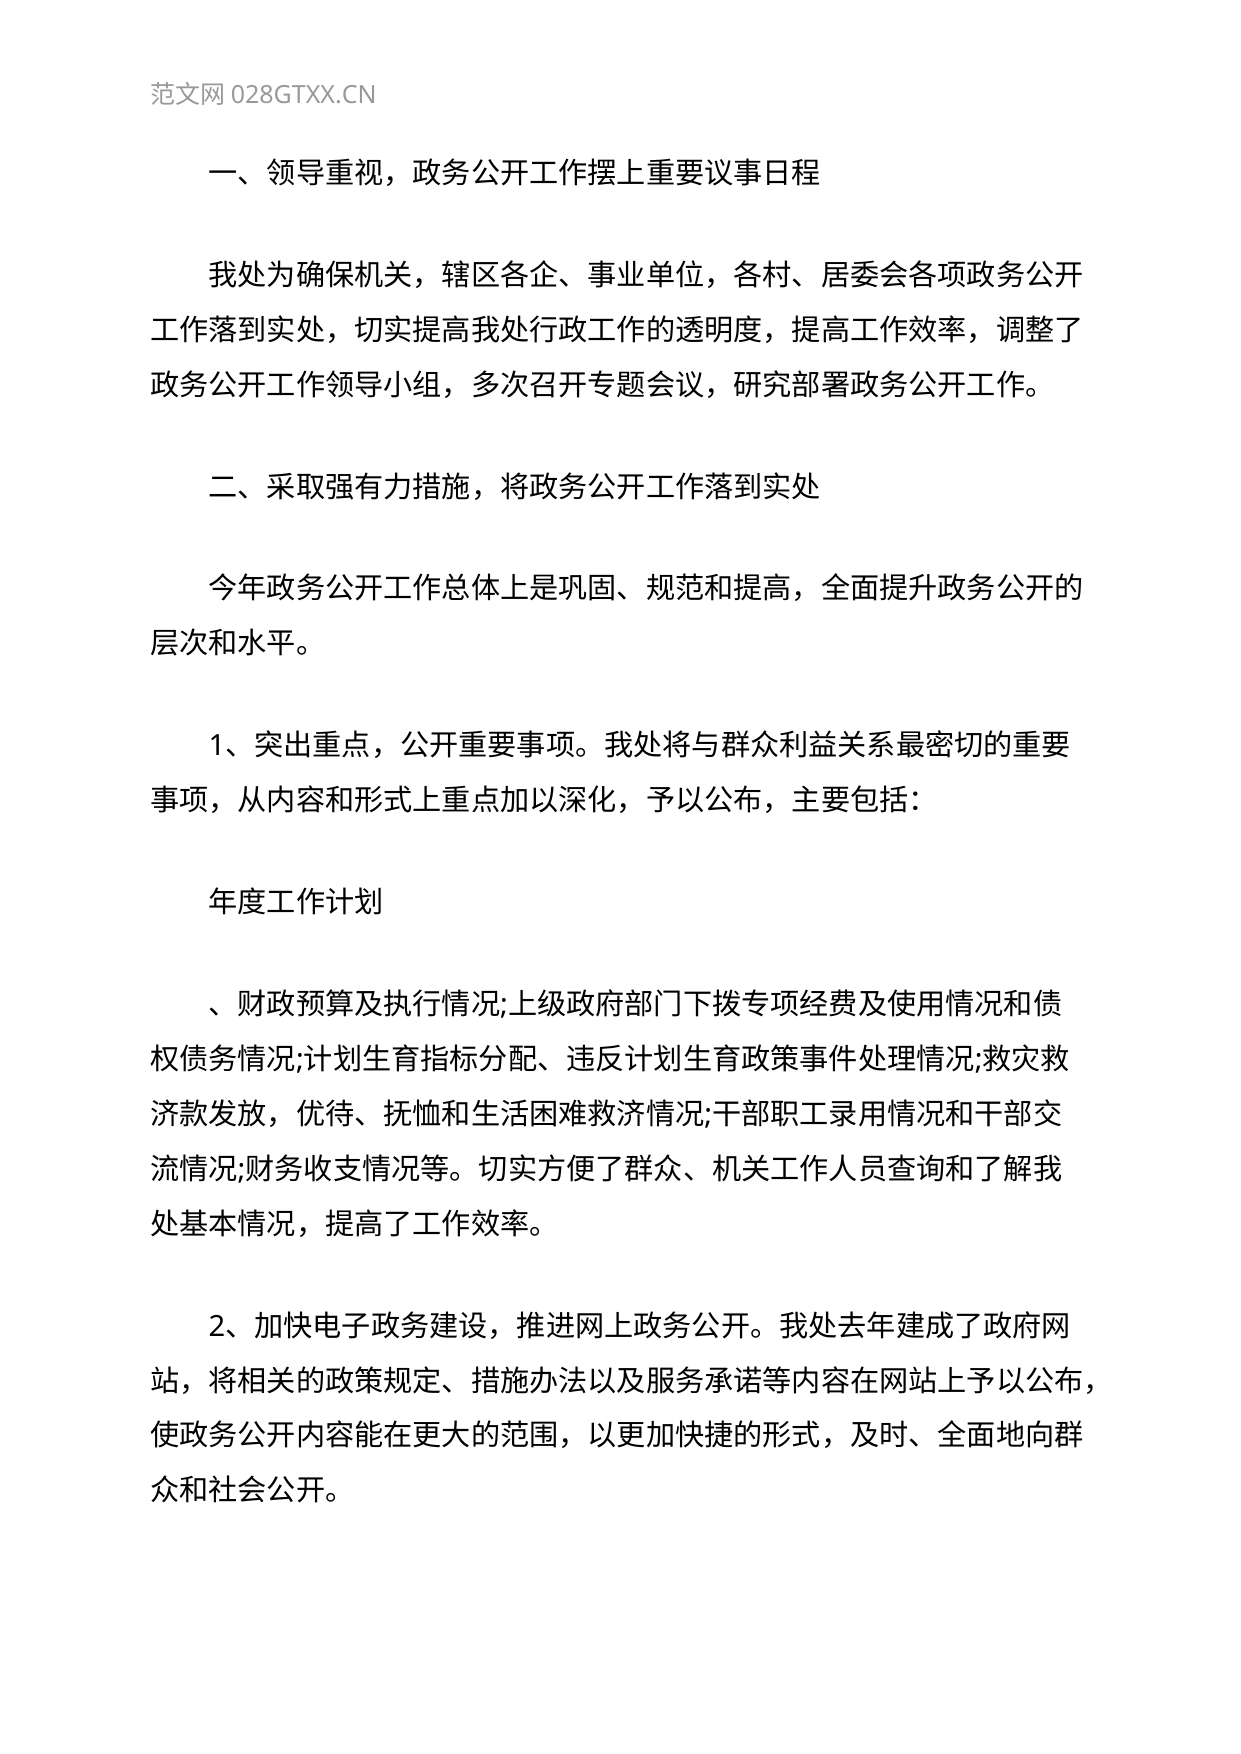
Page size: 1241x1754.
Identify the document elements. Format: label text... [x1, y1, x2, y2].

text 二、采取强有力措施，将政务公开工作落到实处 [150, 463, 1090, 506]
text 1、突出重点，公开重要事项。我处将与群众利益关系最密切的重要事项，从内容和形式上重点加以深化，予以公布，主要包括： [150, 722, 1090, 819]
text 年度工作计划 [150, 878, 1090, 921]
text 一、领导重视，政务公开工作摆上重要议事日程 [150, 150, 1090, 192]
text 今年政务公开工作总体上是巩固、规范和提高，全面提升政务公开的层次和水平。 [150, 565, 1090, 662]
text 我处为确保机关，辖区各企、事业单位，各村、居委会各项政务公开工作落到实处，切实提高我处行政工作的透明度，提高工作效率，调整了政务公开工作领导小组，多次召开专题会议，研究部署政务公开工作。 [150, 252, 1090, 404]
text 、财政预算及执行情况;上级政府部门下拨专项经费及使用情况和债权债务情况;计划生育指标分配、违反计划生育政策事件处理情况;救灾救济款发放，优待、抚恤和生活困难救济情况;干部职工录用情况和干部交流情况;财务收支情况等。切实方便了群众、机关工作人员查询和了解我处基本情况，提高了工作效率。 [150, 980, 1090, 1243]
text 2、加快电子政务建设，推进网上政务公开。我处去年建成了政府网站，将相关的政策规定、措施办法以及服务承诺等内容在网站上予以公布，使政务公开内容能在更大的范围，以更加快捷的形式，及时、全面地向群众和社会公开。 [150, 1302, 1090, 1509]
